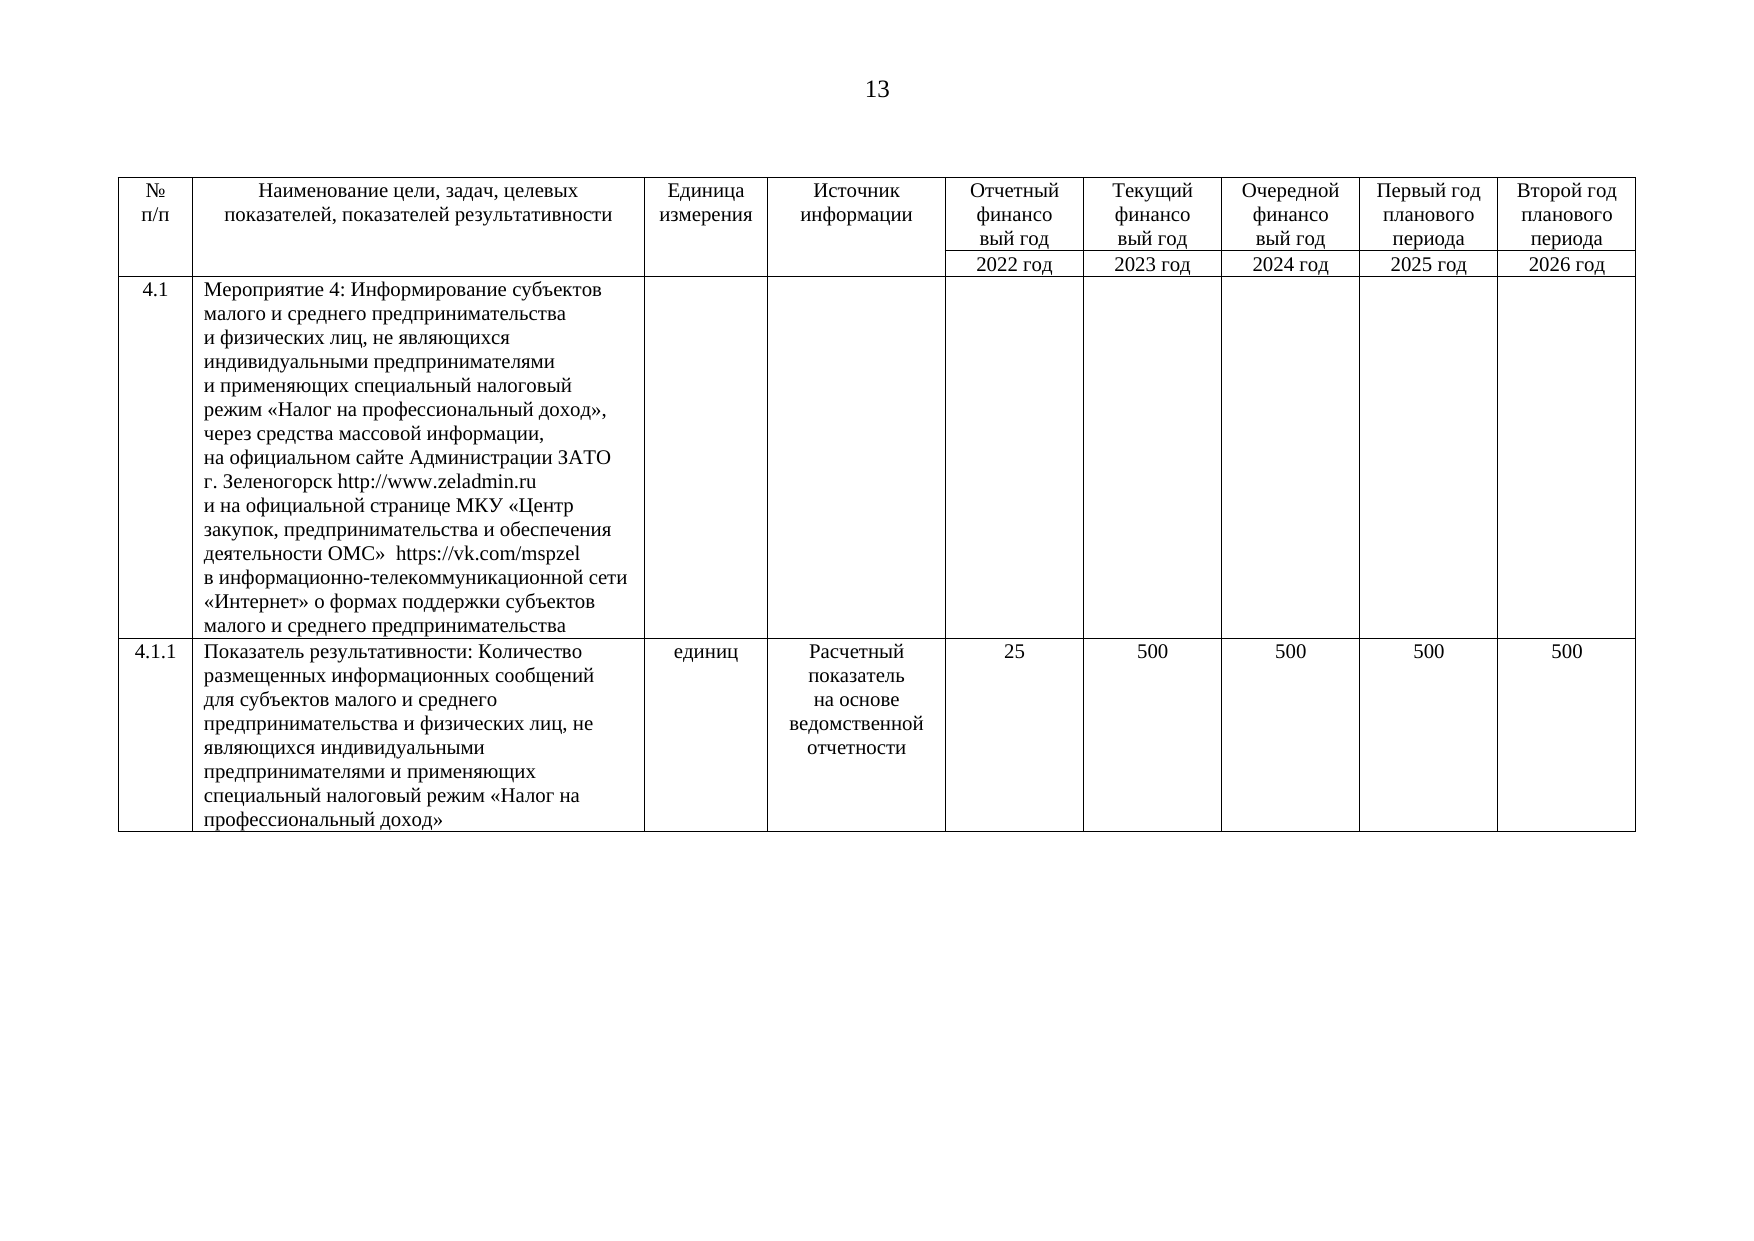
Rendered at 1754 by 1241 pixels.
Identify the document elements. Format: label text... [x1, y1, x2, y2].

table_cell 2026 год [1498, 251, 1635, 276]
table_cell [645, 277, 767, 637]
table_header Единица измерения [645, 178, 767, 276]
table_cell 500 [1498, 639, 1635, 831]
table_cell [1360, 277, 1497, 637]
table_header Источник информации [768, 178, 945, 276]
table_cell Расчетный показатель на основе ведомственной отчетности [768, 639, 945, 831]
table_cell 2022 год [946, 251, 1083, 276]
table_cell Показатель результативности: Количество размещенных информационных сообщений для субъектов малого и среднего предпринимательства и физических лиц, не являющихся индивидуальными предпринимателями и применяющих специальный налоговый режим «Налог на профессиональный доход» [193, 639, 644, 831]
table_header Отчетный финансо вый год [946, 178, 1083, 250]
table_cell 500 [1222, 639, 1359, 831]
table_header Первый год планового периода [1360, 178, 1497, 250]
table_cell 4.1 [119, 277, 192, 637]
table_header Очередной финансо вый год [1222, 178, 1359, 250]
table_cell 2024 год [1222, 251, 1359, 276]
table_cell [1498, 277, 1635, 637]
table_header Второй год планового периода [1498, 178, 1635, 250]
table_cell Мероприятие 4: Информирование субъектов малого и среднего предпринимательства и физических лиц, не являющихся индивидуальными предпринимателями и применяющих специальный налоговый режим «Налог на профессиональный доход», через средства массовой информации, на официальном сайте Администрации ЗАТО г. Зеленогорск http://www.zeladmin.ru и на официальной странице МКУ «Центр закупок, предпринимательства и обеспечения деятельности ОМС» https://vk.com/mspzel в информационно-телекоммуникационной сети «Интернет» о формах поддержки субъектов малого и среднего предпринимательства [193, 277, 644, 637]
table_cell 2025 год [1360, 251, 1497, 276]
table_cell 25 [946, 639, 1083, 831]
table_cell [1084, 277, 1221, 637]
table_cell 4.1.1 [119, 639, 192, 831]
table_cell [946, 277, 1083, 637]
table_cell [1222, 277, 1359, 637]
table_cell 500 [1360, 639, 1497, 831]
table_header № п/п [119, 178, 192, 276]
table_cell [768, 277, 945, 637]
table_cell 500 [1084, 639, 1221, 831]
table_cell 2023 год [1084, 251, 1221, 276]
table_cell единиц [645, 639, 767, 831]
table_header Наименование цели, задач, целевых показателей, показателей результативности [193, 178, 644, 276]
table_header Текущий финансо вый год [1084, 178, 1221, 250]
